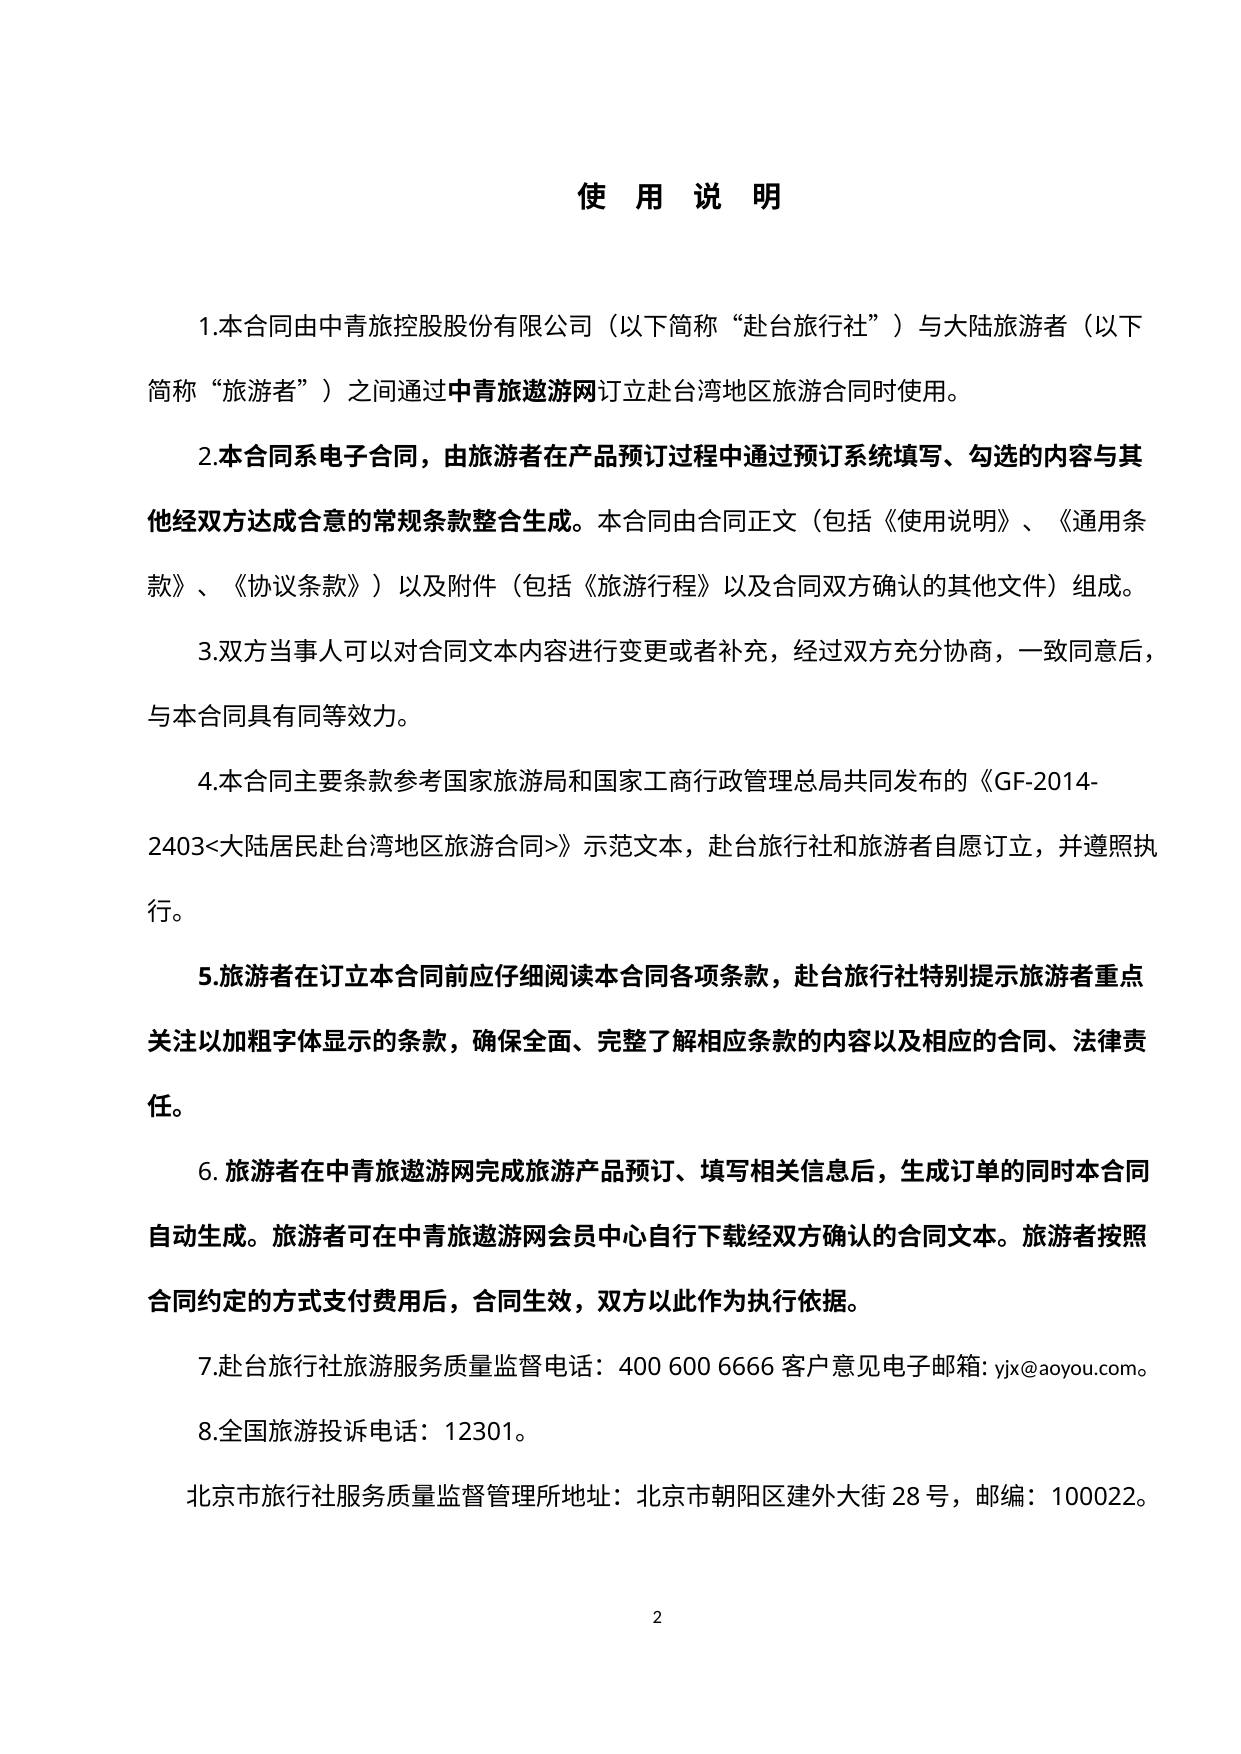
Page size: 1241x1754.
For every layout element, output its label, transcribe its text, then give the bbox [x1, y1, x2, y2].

text 7.赴台旅行社旅游服务质量监督电话：400 600 6666 客户意见电子邮箱: yjx@aoyou.com。 [148, 1332, 1167, 1397]
text 4.本合同主要条款参考国家旅游局和国家工商行政管理总局共同发布的《GF-2014-2403<大陆居民赴台湾地区旅游合同>》示范文本，赴台旅行社和旅游者自愿订立，并遵照执行。 [148, 747, 1167, 942]
text 5.旅游者在订立本合同前应仔细阅读本合同各项条款，赴台旅行社特别提示旅游者重点关注以加粗字体显示的条款，确保全面、完整了解相应条款的内容以及相应的合同、法律责任。 [148, 942, 1167, 1137]
text 6. 旅游者在中青旅遨游网完成旅游产品预订、填写相关信息后，生成订单的同时本合同自动生成。旅游者可在中青旅遨游网会员中心自行下载经双方确认的合同文本。旅游者按照合同约定的方式支付费用后，合同生效，双方以此作为执行依据。 [148, 1137, 1167, 1332]
list 使 用 说 明 [191, 162, 1167, 227]
text 3.双方当事人可以对合同文本内容进行变更或者补充，经过双方充分协商，一致同意后，与本合同具有同等效力。 [148, 617, 1167, 747]
text 8.全国旅游投诉电话：12301。 [148, 1397, 1167, 1462]
text 1.本合同由中青旅控股股份有限公司（以下简称“赴台旅行社”）与大陆旅游者（以下简称“旅游者”）之间通过中青旅遨游网订立赴台湾地区旅游合同时使用。 [148, 292, 1167, 422]
text 2.本合同系电子合同，由旅游者在产品预订过程中通过预订系统填写、勾选的内容与其他经双方达成合意的常规条款整合生成。本合同由合同正文（包括《使用说明》、《通用条款》、《协议条款》）以及附件（包括《旅游行程》以及合同双方确认的其他文件）组成。 [148, 422, 1167, 617]
text 北京市旅行社服务质量监督管理所地址：北京市朝阳区建外大街28号，邮编：100022。 [148, 1462, 1167, 1527]
